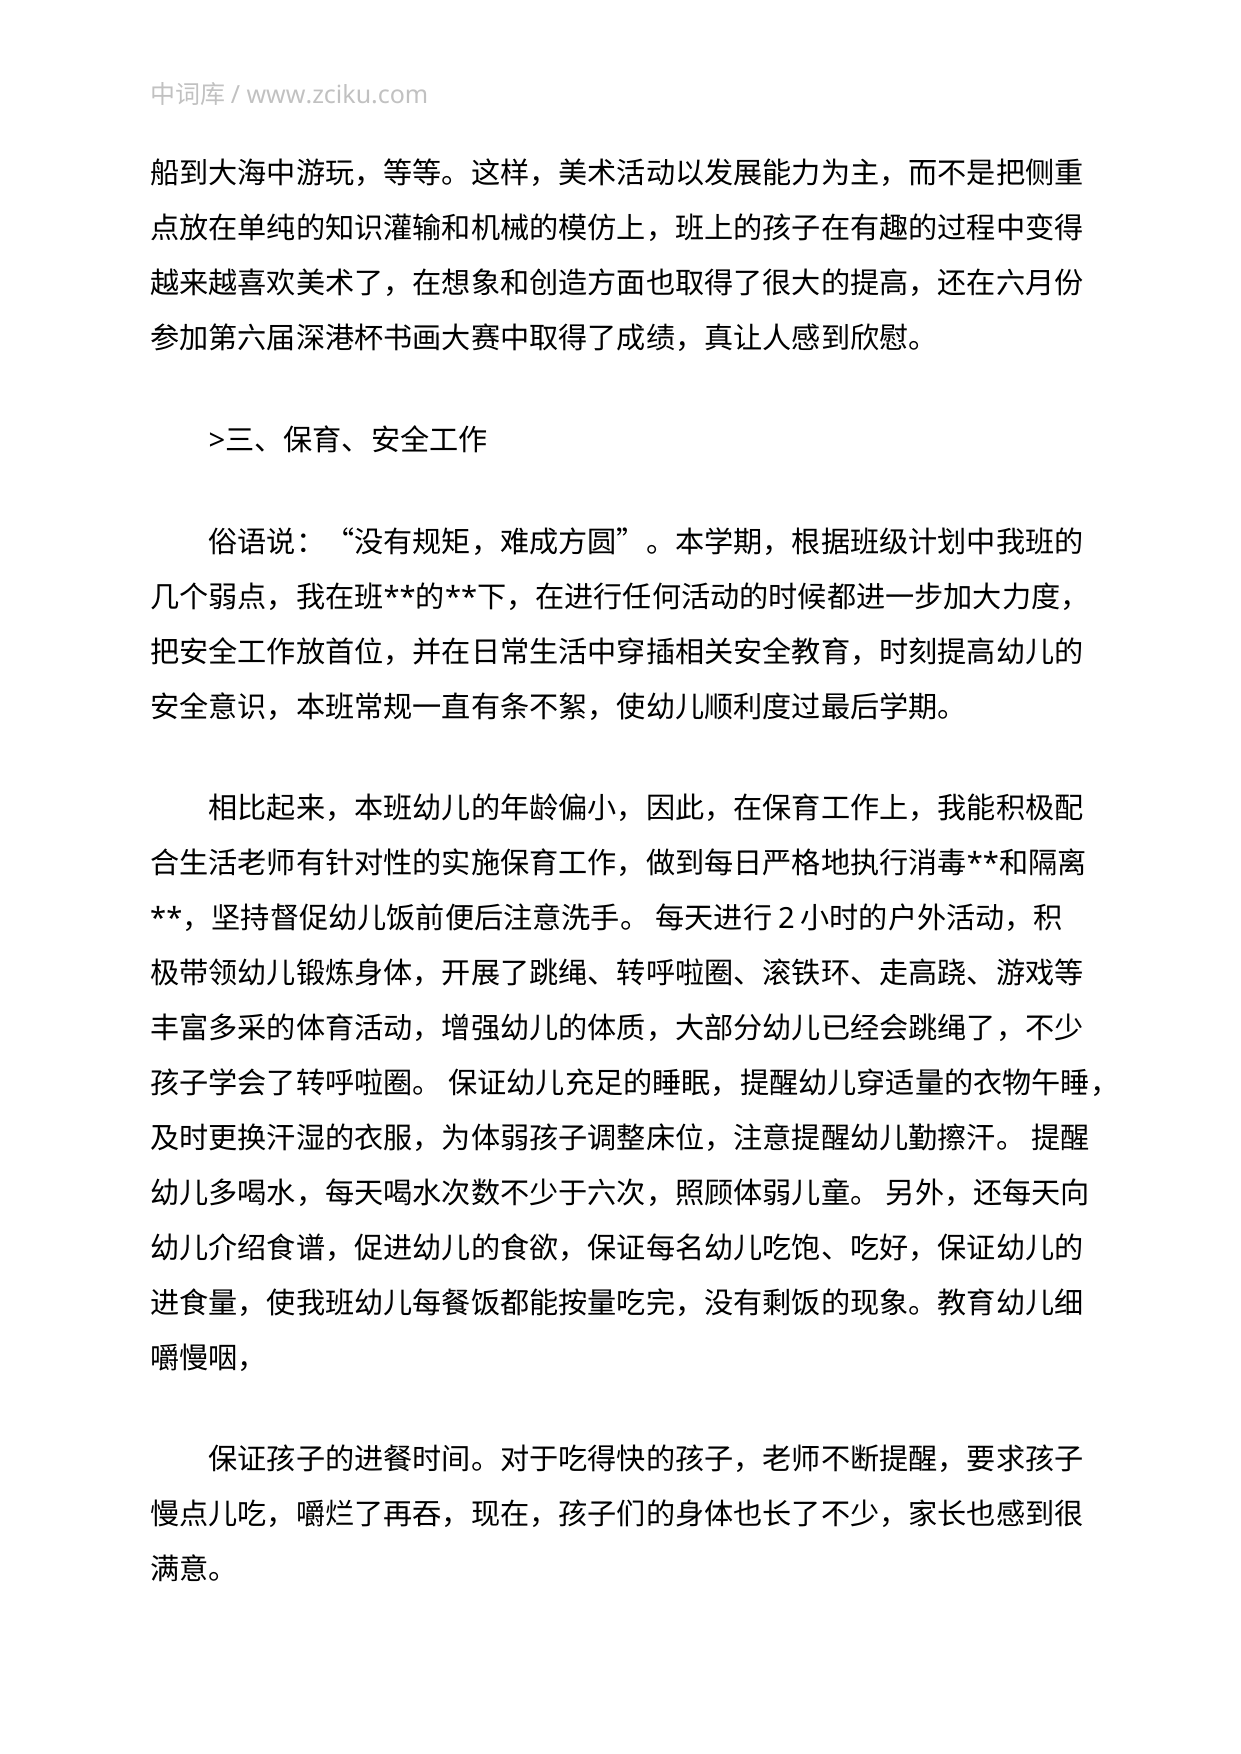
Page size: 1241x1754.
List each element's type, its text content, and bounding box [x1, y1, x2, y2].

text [150, 150, 1090, 357]
text 保证孩子的进餐时间。对于吃得快的孩子，老师不断提醒，要求孩子慢点儿吃，嚼烂了再吞，现在，孩子们的身体也长了不少，家长也感到很满意。 [150, 1436, 1090, 1588]
text >三、保育、安全工作 [150, 416, 1090, 459]
text 相比起来，本班幼儿的年龄偏小，因此，在保育工作上，我能积极配合生活老师有针对性的实施保育工作，做到每日严格地执行消毒**和隔离**，坚持督促幼儿饭前便后注意洗手。 每天进行2小时的户外活动，积极带领幼儿锻炼身体，开展了跳绳、转呼啦圈、滚铁环、走高跷、游戏等丰富多采的体育活动，增强幼儿的体质，大部分幼儿已经会跳绳了，不少孩子学会了转呼啦圈。 保证幼儿充足的睡眠，提醒幼儿穿适量的衣物午睡，及时更换汗湿的衣服，为体弱孩子调整床位，注意提醒幼儿勤擦汗。 提醒幼儿多喝水，每天喝水次数不少于六次，照顾体弱儿童。 另外，还每天向幼儿介绍食谱，促进幼儿的食欲，保证每名幼儿吃饱、吃好，保证幼儿的进食量，使我班幼儿每餐饭都能按量吃完，没有剩饭的现象。教育幼儿细嚼慢咽， [150, 785, 1090, 1376]
text 俗语说：“没有规矩，难成方圆”。本学期，根据班级计划中我班的几个弱点，我在班**的**下，在进行任何活动的时候都进一步加大力度，把安全工作放首位，并在日常生活中穿插相关安全教育，时刻提高幼儿的安全意识，本班常规一直有条不絮，使幼儿顺利度过最后学期。 [150, 518, 1090, 726]
